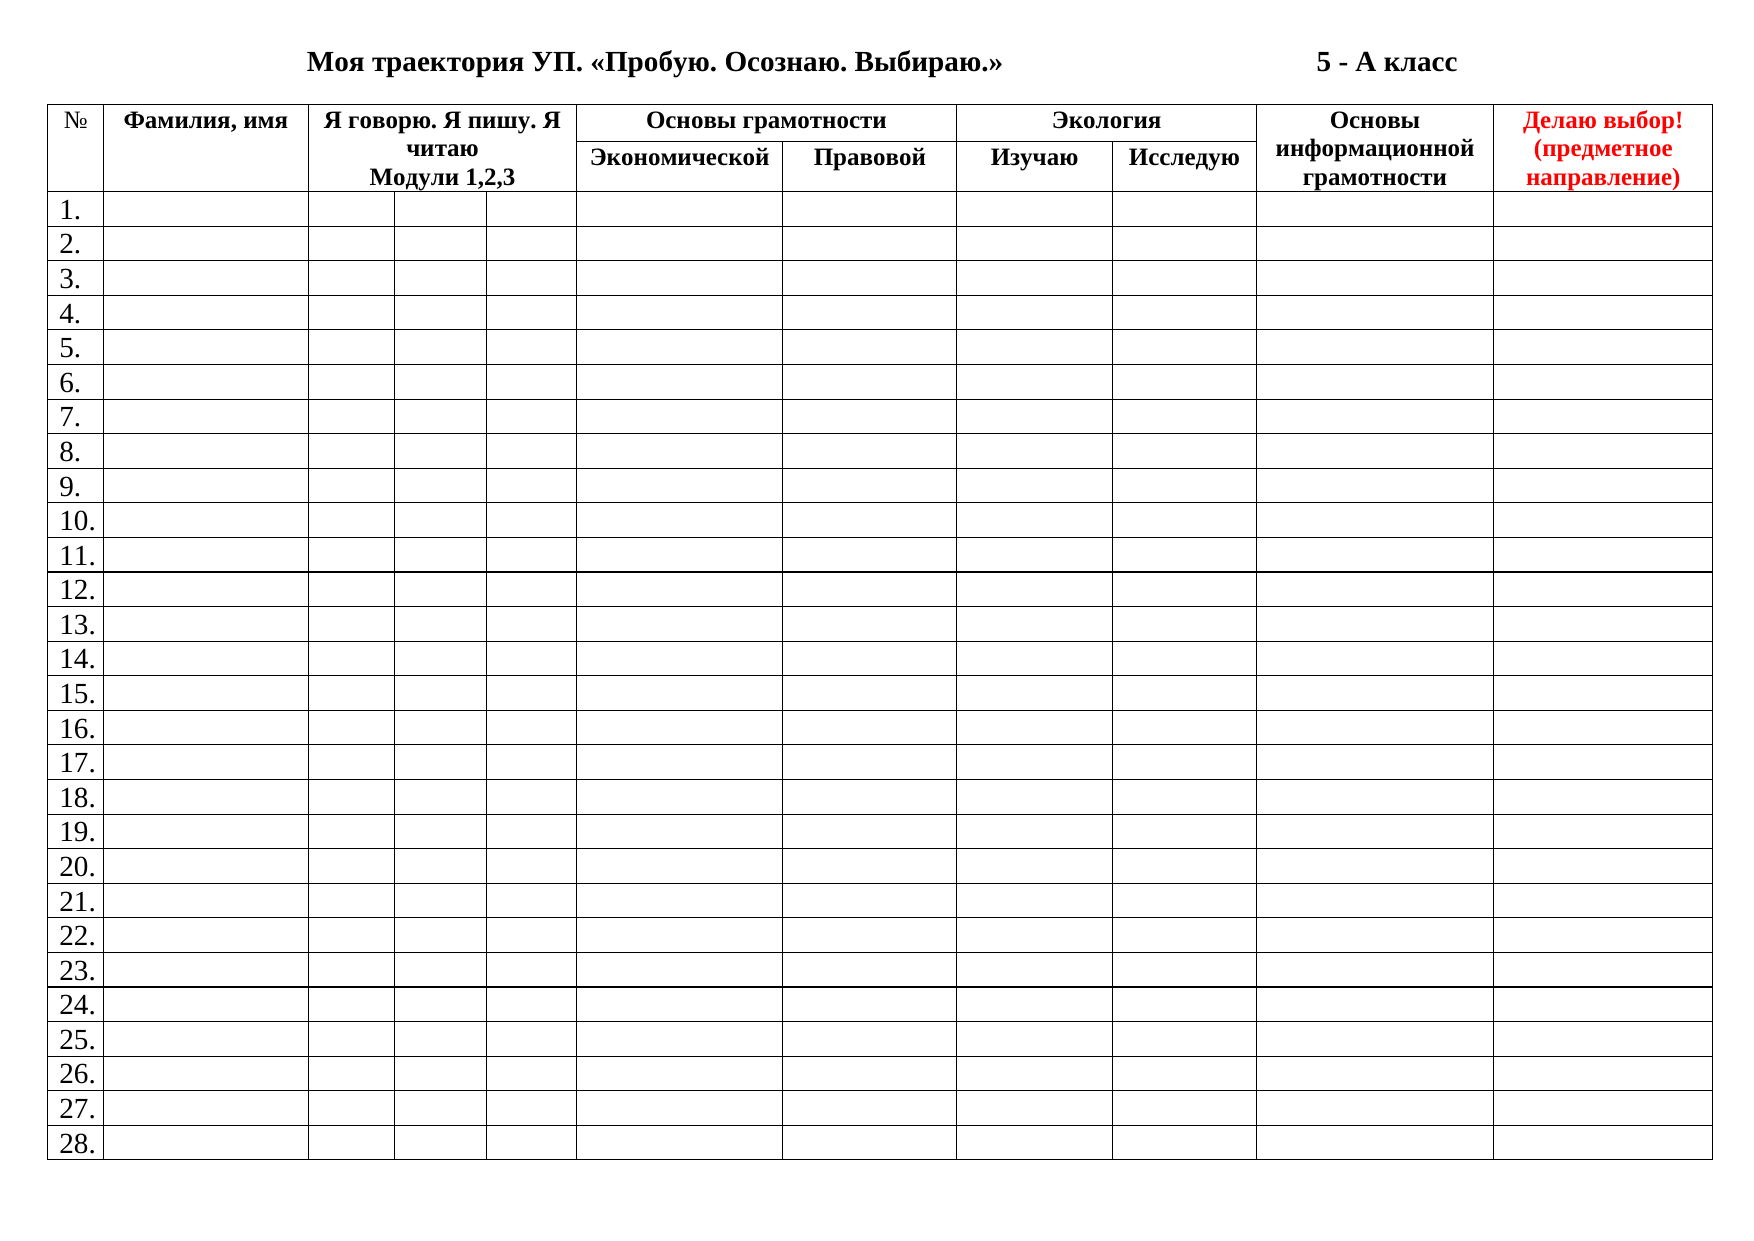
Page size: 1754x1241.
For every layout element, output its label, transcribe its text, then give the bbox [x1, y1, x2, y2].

table_cell [48, 1091, 103, 1125]
table_cell [309, 330, 394, 364]
table_cell [1494, 745, 1712, 779]
table_cell [783, 573, 956, 606]
table_cell [487, 538, 576, 571]
table_cell [1113, 1091, 1256, 1125]
table_cell [783, 815, 956, 848]
table_cell [104, 400, 308, 433]
table_cell [957, 1057, 1112, 1090]
table_cell [783, 330, 956, 364]
table_cell [487, 780, 576, 813]
table_cell [1257, 1057, 1493, 1090]
table_cell [487, 296, 576, 329]
table_cell [1494, 918, 1712, 952]
table_cell [1494, 400, 1712, 433]
table_cell [487, 849, 576, 883]
table_cell [783, 538, 956, 571]
table_cell [1257, 469, 1493, 502]
table_cell [48, 953, 103, 986]
table_cell [577, 780, 782, 813]
table_cell [783, 296, 956, 329]
table_cell [783, 953, 956, 986]
table_cell [395, 573, 486, 606]
table_cell [957, 1091, 1112, 1125]
table_cell [48, 745, 103, 779]
table_cell [1494, 469, 1712, 502]
table_cell [487, 884, 576, 917]
table_cell [48, 538, 103, 571]
table_cell [487, 469, 576, 502]
table_cell [48, 884, 103, 917]
table_cell [48, 573, 103, 606]
table_cell [309, 642, 394, 675]
table_cell [1494, 642, 1712, 675]
table_cell [309, 1057, 394, 1090]
table_cell [577, 953, 782, 986]
table_cell [1257, 1126, 1493, 1159]
table_cell [1113, 884, 1256, 917]
table_cell [783, 400, 956, 433]
table_cell [1494, 365, 1712, 398]
table_cell [309, 503, 394, 537]
table_cell [783, 1022, 956, 1056]
table_cell [48, 261, 103, 295]
table_cell [577, 434, 782, 468]
table_cell [577, 1091, 782, 1125]
table_cell [577, 227, 782, 260]
table_cell [1113, 400, 1256, 433]
table_cell [1494, 1091, 1712, 1125]
table_cell [395, 330, 486, 364]
table_cell [487, 1057, 576, 1090]
table_cell [577, 365, 782, 398]
table_cell [395, 503, 486, 537]
table_cell [577, 192, 782, 226]
table_cell [577, 1057, 782, 1090]
table_cell [1257, 745, 1493, 779]
table_cell [395, 884, 486, 917]
table_header Фамилия, имя [104, 105, 308, 191]
table_cell [1494, 434, 1712, 468]
table_cell [1113, 642, 1256, 675]
table_cell [309, 988, 394, 1021]
table_cell [104, 1091, 308, 1125]
table_cell [395, 1091, 486, 1125]
table_cell [104, 434, 308, 468]
table_cell Исследую [1113, 142, 1256, 191]
table_cell [487, 227, 576, 260]
table_cell [309, 434, 394, 468]
table_cell [104, 330, 308, 364]
table_cell [309, 780, 394, 813]
table_cell [395, 400, 486, 433]
table_cell [487, 365, 576, 398]
table_cell [577, 330, 782, 364]
table_cell [783, 227, 956, 260]
table_cell [957, 1022, 1112, 1056]
table_cell [48, 918, 103, 952]
table_cell [577, 469, 782, 502]
table_cell [1113, 192, 1256, 226]
table_cell [1113, 745, 1256, 779]
table_cell [783, 192, 956, 226]
table_cell [104, 815, 308, 848]
table_cell [1494, 988, 1712, 1021]
table_cell [48, 434, 103, 468]
table_cell [783, 1057, 956, 1090]
table_cell [1113, 573, 1256, 606]
table_cell [309, 296, 394, 329]
table_cell [1494, 1126, 1712, 1159]
table_cell [957, 503, 1112, 537]
table_cell [48, 365, 103, 398]
table_cell [48, 330, 103, 364]
table_cell [957, 1126, 1112, 1159]
table_cell [1494, 607, 1712, 641]
text Моя траектория УП. «Пробую. Осознаю. Выбираю.» 5 - А класс [59, 44, 1698, 78]
table_cell [395, 988, 486, 1021]
table_cell [957, 676, 1112, 710]
table_cell [783, 503, 956, 537]
table_cell [957, 918, 1112, 952]
table_cell [395, 780, 486, 813]
table_cell [487, 434, 576, 468]
table_cell [1494, 676, 1712, 710]
table_cell [487, 192, 576, 226]
table_cell [395, 192, 486, 226]
table_cell [309, 227, 394, 260]
table_cell [104, 538, 308, 571]
table_cell [1257, 434, 1493, 468]
table_cell [957, 400, 1112, 433]
table_cell [487, 953, 576, 986]
table_cell [487, 676, 576, 710]
table_cell [104, 953, 308, 986]
table_cell [395, 711, 486, 744]
table_cell [1257, 711, 1493, 744]
table_cell [957, 538, 1112, 571]
table_cell [1257, 365, 1493, 398]
table_cell [309, 1126, 394, 1159]
table_cell [957, 988, 1112, 1021]
table_cell [395, 1057, 486, 1090]
table_cell [104, 1057, 308, 1090]
table_cell [104, 1126, 308, 1159]
table_cell [487, 642, 576, 675]
table_cell [395, 745, 486, 779]
table_cell [104, 918, 308, 952]
table_cell [1494, 261, 1712, 295]
table_cell [395, 815, 486, 848]
table_cell [104, 884, 308, 917]
table_cell [309, 884, 394, 917]
table_cell [783, 745, 956, 779]
table_cell [1257, 296, 1493, 329]
table_cell [309, 469, 394, 502]
table_cell [104, 745, 308, 779]
table_cell [783, 607, 956, 641]
table_cell [1113, 261, 1256, 295]
table_cell [104, 642, 308, 675]
table_cell [783, 918, 956, 952]
table_cell [957, 573, 1112, 606]
table_cell [309, 815, 394, 848]
table_cell [104, 676, 308, 710]
table_cell [1113, 607, 1256, 641]
table_cell [783, 1126, 956, 1159]
table_cell [487, 988, 576, 1021]
table_cell [1494, 711, 1712, 744]
table_cell [487, 330, 576, 364]
table_cell [1257, 953, 1493, 986]
table_cell [487, 261, 576, 295]
table_cell [1113, 676, 1256, 710]
table_cell [1494, 884, 1712, 917]
table_cell [104, 296, 308, 329]
table_cell [487, 711, 576, 744]
table_cell [1494, 538, 1712, 571]
table_cell [48, 711, 103, 744]
table_cell [1113, 988, 1256, 1021]
table_cell [1494, 780, 1712, 813]
table_cell [48, 192, 103, 226]
table_cell [577, 849, 782, 883]
table_cell [309, 573, 394, 606]
table_cell [104, 780, 308, 813]
table_header Делаю выбор! (предметное направление) [1494, 105, 1712, 191]
table_cell [104, 227, 308, 260]
table_cell [1113, 469, 1256, 502]
table_cell [309, 607, 394, 641]
table_cell [957, 365, 1112, 398]
table_cell [957, 815, 1112, 848]
table_cell Экономической [577, 142, 782, 191]
table_cell [309, 1091, 394, 1125]
table_header № [48, 105, 103, 191]
table_cell [783, 1091, 956, 1125]
table_cell [48, 607, 103, 641]
table_cell [104, 1022, 308, 1056]
table_cell [783, 365, 956, 398]
table_cell [1257, 988, 1493, 1021]
table_cell [957, 745, 1112, 779]
table_cell [309, 538, 394, 571]
table_cell [309, 676, 394, 710]
table_cell [1113, 711, 1256, 744]
table_cell [395, 296, 486, 329]
table_cell [309, 261, 394, 295]
table_cell [1494, 1057, 1712, 1090]
table_cell [1257, 573, 1493, 606]
table_cell [577, 400, 782, 433]
table_cell [1257, 815, 1493, 848]
table_cell [395, 365, 486, 398]
table_cell [395, 1022, 486, 1056]
table_cell [957, 261, 1112, 295]
table_cell [395, 1126, 486, 1159]
table_cell [309, 745, 394, 779]
table_cell [1257, 918, 1493, 952]
table_cell [1257, 330, 1493, 364]
table_cell [577, 988, 782, 1021]
table_cell [577, 607, 782, 641]
table_cell [104, 849, 308, 883]
table_cell [957, 434, 1112, 468]
table_cell [957, 227, 1112, 260]
table_cell [1257, 538, 1493, 571]
table_cell [309, 849, 394, 883]
table_cell [1257, 1022, 1493, 1056]
table_cell [1494, 503, 1712, 537]
table_cell [957, 607, 1112, 641]
table_cell [1494, 1022, 1712, 1056]
table_cell [783, 676, 956, 710]
table_cell [1113, 434, 1256, 468]
table_cell [577, 815, 782, 848]
table_header Экология [957, 105, 1256, 141]
table_cell [487, 1091, 576, 1125]
table_cell [1494, 296, 1712, 329]
table_cell [1494, 330, 1712, 364]
table_cell [1113, 503, 1256, 537]
table_cell [1257, 884, 1493, 917]
table_cell [1113, 1057, 1256, 1090]
table_cell [1494, 192, 1712, 226]
table_cell [487, 573, 576, 606]
table_cell [487, 815, 576, 848]
table_cell [104, 469, 308, 502]
table_cell [48, 503, 103, 537]
table_cell [1113, 780, 1256, 813]
table_cell [309, 400, 394, 433]
table_cell [487, 607, 576, 641]
table_cell [1113, 1126, 1256, 1159]
table_cell [577, 503, 782, 537]
table_cell [309, 192, 394, 226]
table_cell [1113, 365, 1256, 398]
table_cell [1113, 227, 1256, 260]
table_cell [783, 434, 956, 468]
table_cell [104, 365, 308, 398]
table_cell [577, 573, 782, 606]
table_cell [104, 261, 308, 295]
table_cell [957, 330, 1112, 364]
table_cell [48, 676, 103, 710]
table_cell Изучаю [957, 142, 1112, 191]
table_cell [395, 642, 486, 675]
table_cell [395, 469, 486, 502]
table_cell [1257, 261, 1493, 295]
table_cell [104, 503, 308, 537]
table_cell [783, 711, 956, 744]
table_cell [577, 296, 782, 329]
table_cell [395, 918, 486, 952]
table_cell [957, 642, 1112, 675]
table_cell [1494, 227, 1712, 260]
table_cell [1113, 953, 1256, 986]
table_cell [1113, 918, 1256, 952]
table_cell [1257, 192, 1493, 226]
table_cell [783, 988, 956, 1021]
table_cell [577, 676, 782, 710]
table_cell [957, 296, 1112, 329]
table_cell [395, 676, 486, 710]
table_header Я говорю. Я пишу. Я читаю Модули 1,2,3 [309, 105, 576, 191]
table_cell [104, 573, 308, 606]
table_header Основы информационной грамотности [1257, 105, 1493, 191]
table_cell [1113, 815, 1256, 848]
table_cell [487, 1022, 576, 1056]
table_cell [309, 711, 394, 744]
table_cell [487, 400, 576, 433]
table_cell [309, 953, 394, 986]
table_cell [48, 1022, 103, 1056]
table_cell [783, 849, 956, 883]
table_cell [1113, 849, 1256, 883]
table_cell [395, 849, 486, 883]
table_cell [1113, 538, 1256, 571]
table_cell [1257, 780, 1493, 813]
table_cell [395, 953, 486, 986]
table_cell [577, 642, 782, 675]
table_cell [1113, 296, 1256, 329]
table_cell [395, 607, 486, 641]
table_cell [48, 469, 103, 502]
table_cell [783, 884, 956, 917]
table_cell [487, 918, 576, 952]
table_cell [1494, 953, 1712, 986]
table_cell [395, 227, 486, 260]
table_cell [48, 400, 103, 433]
table_cell [48, 849, 103, 883]
table_cell [48, 815, 103, 848]
table_cell [957, 953, 1112, 986]
table_cell [1494, 815, 1712, 848]
table_cell [1257, 642, 1493, 675]
table_cell [783, 642, 956, 675]
table_cell [1257, 503, 1493, 537]
table_cell [48, 1126, 103, 1159]
table_cell [1494, 849, 1712, 883]
table_cell [487, 503, 576, 537]
table_cell [577, 1022, 782, 1056]
table_cell [577, 745, 782, 779]
table_cell [487, 1126, 576, 1159]
table_cell [957, 192, 1112, 226]
table_cell [309, 1022, 394, 1056]
table_cell [957, 711, 1112, 744]
table_cell [48, 988, 103, 1021]
table_cell [783, 261, 956, 295]
table_cell [783, 780, 956, 813]
table_cell [1257, 849, 1493, 883]
table_cell [309, 918, 394, 952]
table_cell [1257, 400, 1493, 433]
table_cell [395, 261, 486, 295]
table_cell [309, 365, 394, 398]
table_cell [1257, 676, 1493, 710]
table_cell [783, 469, 956, 502]
table_cell [1113, 1022, 1256, 1056]
table_cell [1257, 607, 1493, 641]
table_cell [577, 711, 782, 744]
table_cell [487, 745, 576, 779]
table_cell [104, 192, 308, 226]
table_cell [577, 261, 782, 295]
table_cell [48, 780, 103, 813]
table_cell Правовой [783, 142, 956, 191]
table_cell [957, 849, 1112, 883]
table_cell [577, 1126, 782, 1159]
table_cell [577, 918, 782, 952]
table_header Основы грамотности [577, 105, 956, 141]
table_cell [104, 607, 308, 641]
table_cell [104, 711, 308, 744]
table_cell [395, 538, 486, 571]
table_cell [577, 884, 782, 917]
table_cell [48, 1057, 103, 1090]
table_cell [104, 988, 308, 1021]
table_cell [957, 884, 1112, 917]
table_cell [577, 538, 782, 571]
table_cell [1113, 330, 1256, 364]
table_cell [957, 469, 1112, 502]
table_cell [48, 227, 103, 260]
table_cell [957, 780, 1112, 813]
table_cell [1494, 573, 1712, 606]
table_cell [1257, 1091, 1493, 1125]
table_cell [1257, 227, 1493, 260]
table_cell [395, 434, 486, 468]
table_cell [48, 296, 103, 329]
table_cell [48, 642, 103, 675]
